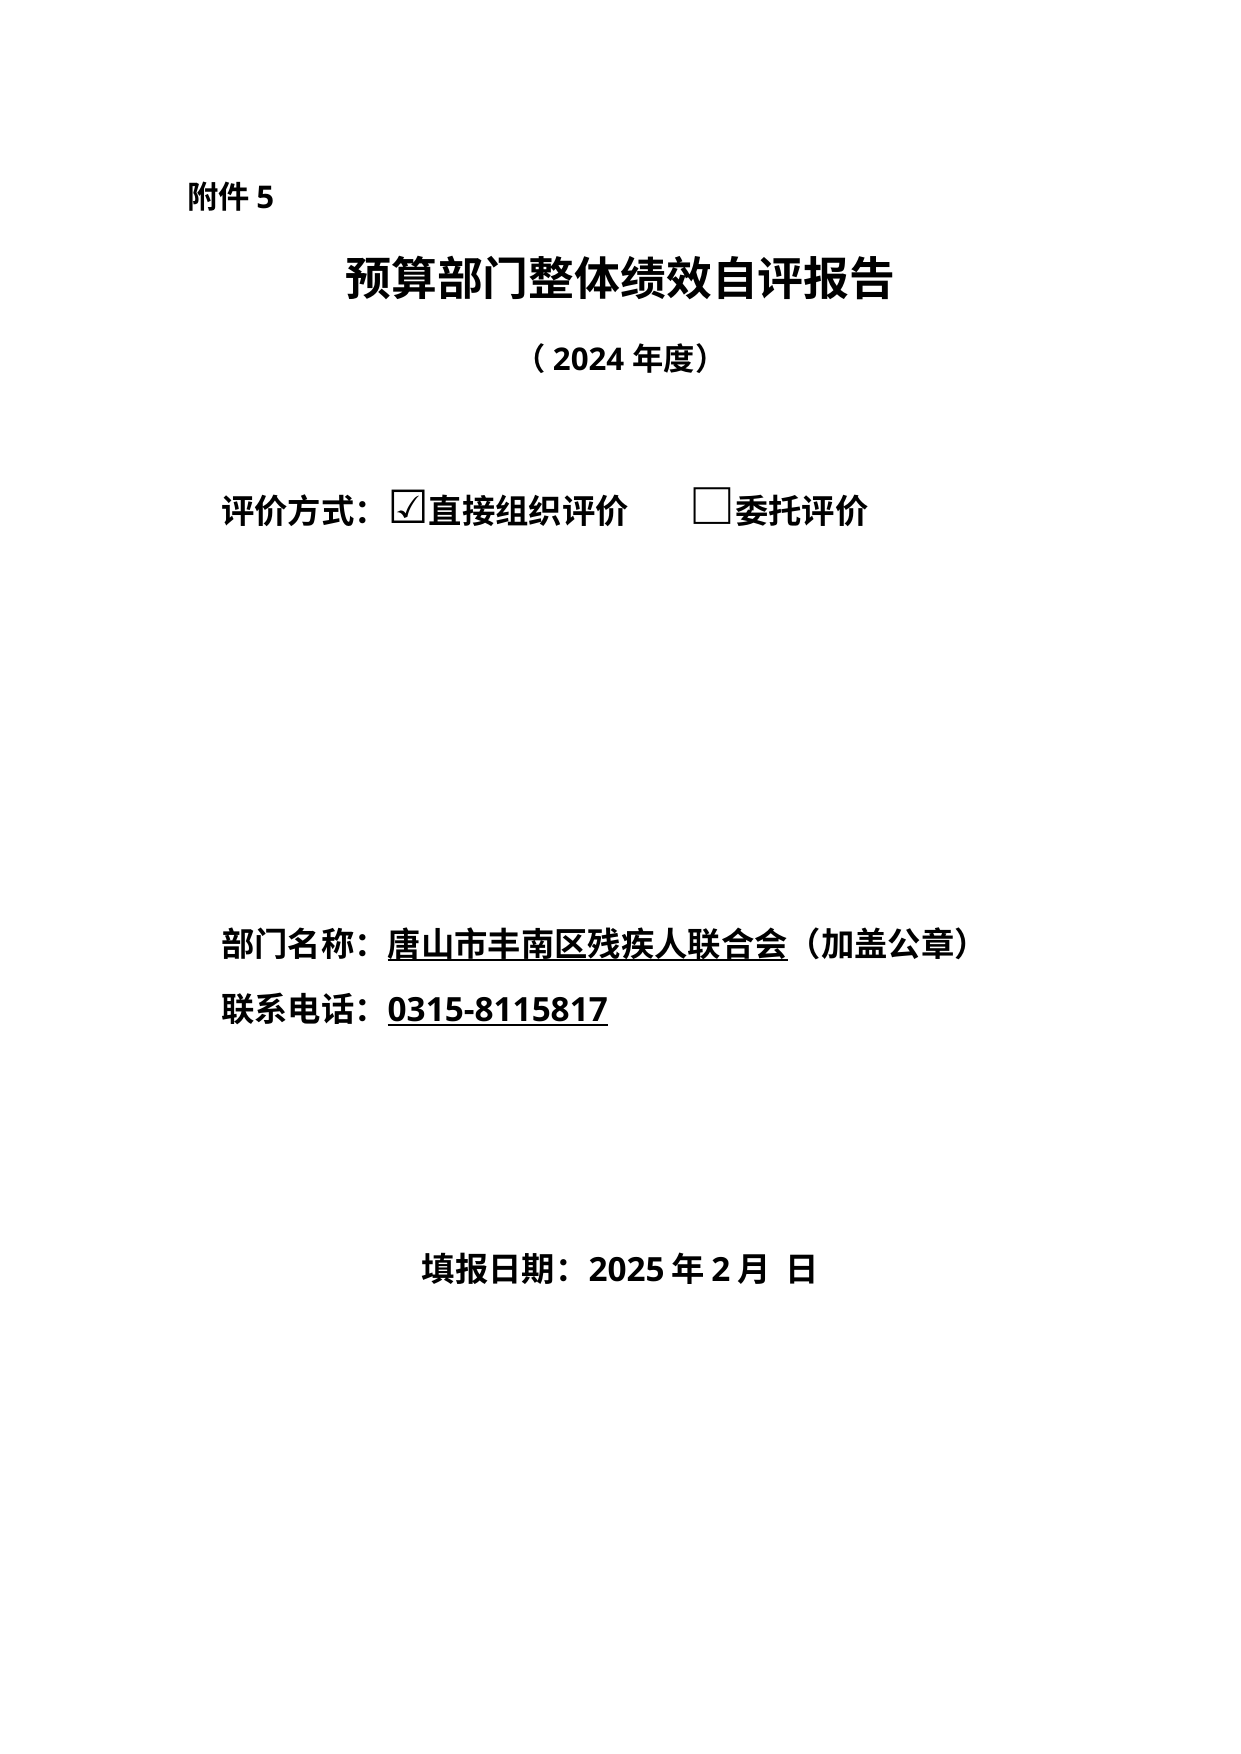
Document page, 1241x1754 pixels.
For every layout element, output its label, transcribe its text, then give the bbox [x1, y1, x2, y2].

text 评价方式：☑直接组织评价 □委托评价 [187, 454, 1053, 552]
text 填报日期：2025年2月 日 [187, 1234, 1053, 1299]
text （ 2024 年度） [187, 324, 1053, 389]
text 部门名称：唐山市丰南区残疾人联合会（加盖公章） [187, 909, 1053, 974]
text 附件5 [187, 162, 1053, 227]
text 联系电话：0315-8115817 [187, 974, 1053, 1039]
text 预算部门整体绩效自评报告 [187, 227, 1053, 324]
